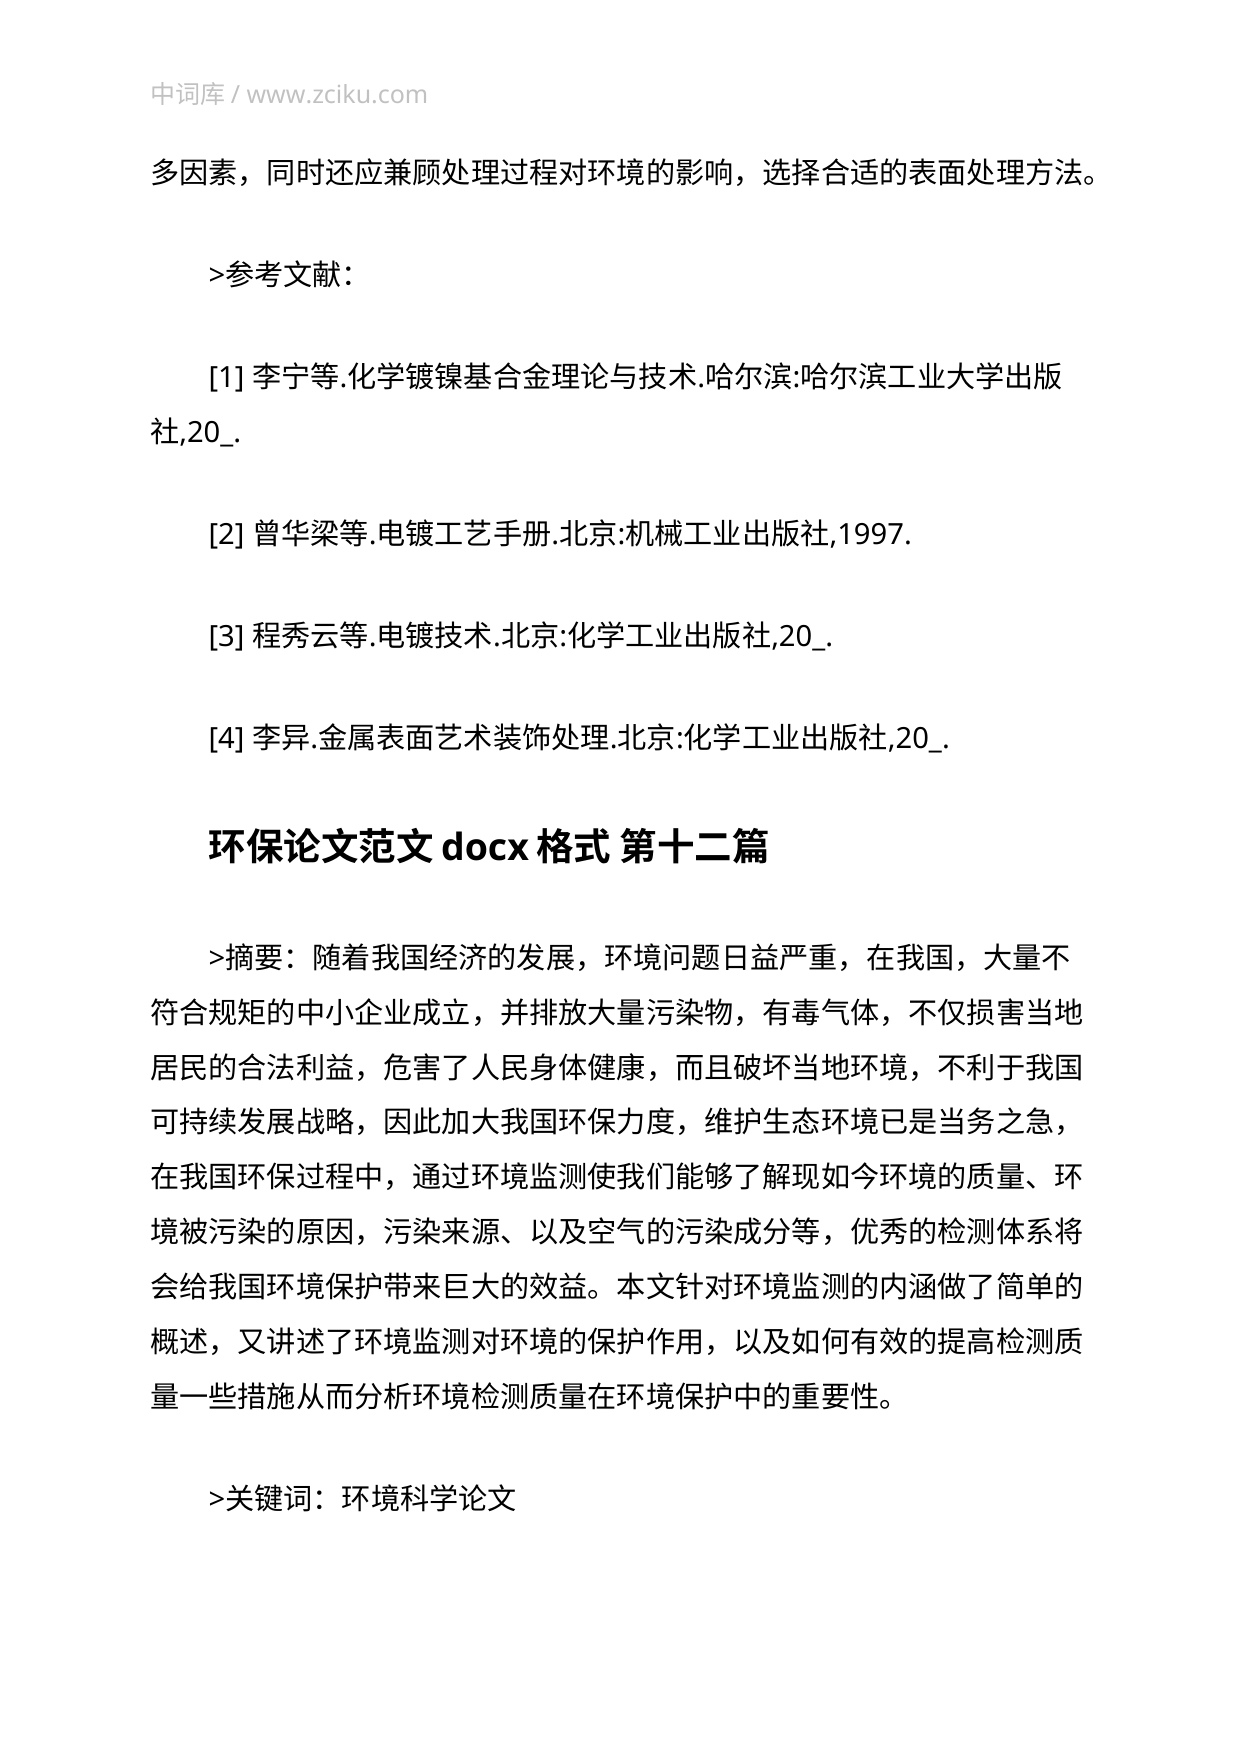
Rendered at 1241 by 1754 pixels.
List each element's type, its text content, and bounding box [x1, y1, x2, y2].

text [3] 程秀云等.电镀技术.北京:化学工业出版社,20_. [150, 613, 1090, 655]
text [150, 150, 1090, 192]
text [4] 李异.金属表面艺术装饰处理.北京:化学工业出版社,20_. [150, 715, 1090, 757]
text >参考文献： [150, 252, 1090, 294]
text 环保论文范文docx格式 第十二篇 [150, 817, 1090, 871]
text >摘要：随着我国经济的发展，环境问题日益严重，在我国，大量不符合规矩的中小企业成立，并排放大量污染物，有毒气体，不仅损害当地居民的合法利益，危害了人民身体健康，而且破坏当地环境，不利于我国可持续发展战略，因此加大我国环保力度，维护生态环境已是当务之急，在我国环保过程中，通过环境监测使我们能够了解现如今环境的质量、环境被污染的原因，污染来源、以及空气的污染成分等，优秀的检测体系将会给我国环境保护带来巨大的效益。本文针对环境监测的内涵做了简单的概述，又讲述了环境监测对环境的保护作用，以及如何有效的提高检测质量一些措施从而分析环境检测质量在环境保护中的重要性。 [150, 934, 1090, 1416]
text >关键词：环境科学论文 [150, 1475, 1090, 1518]
text [1] 李宁等.化学镀镍基合金理论与技术.哈尔滨:哈尔滨工业大学出版社,20_. [150, 354, 1090, 451]
text [2] 曾华梁等.电镀工艺手册.北京:机械工业出版社,1997. [150, 511, 1090, 553]
